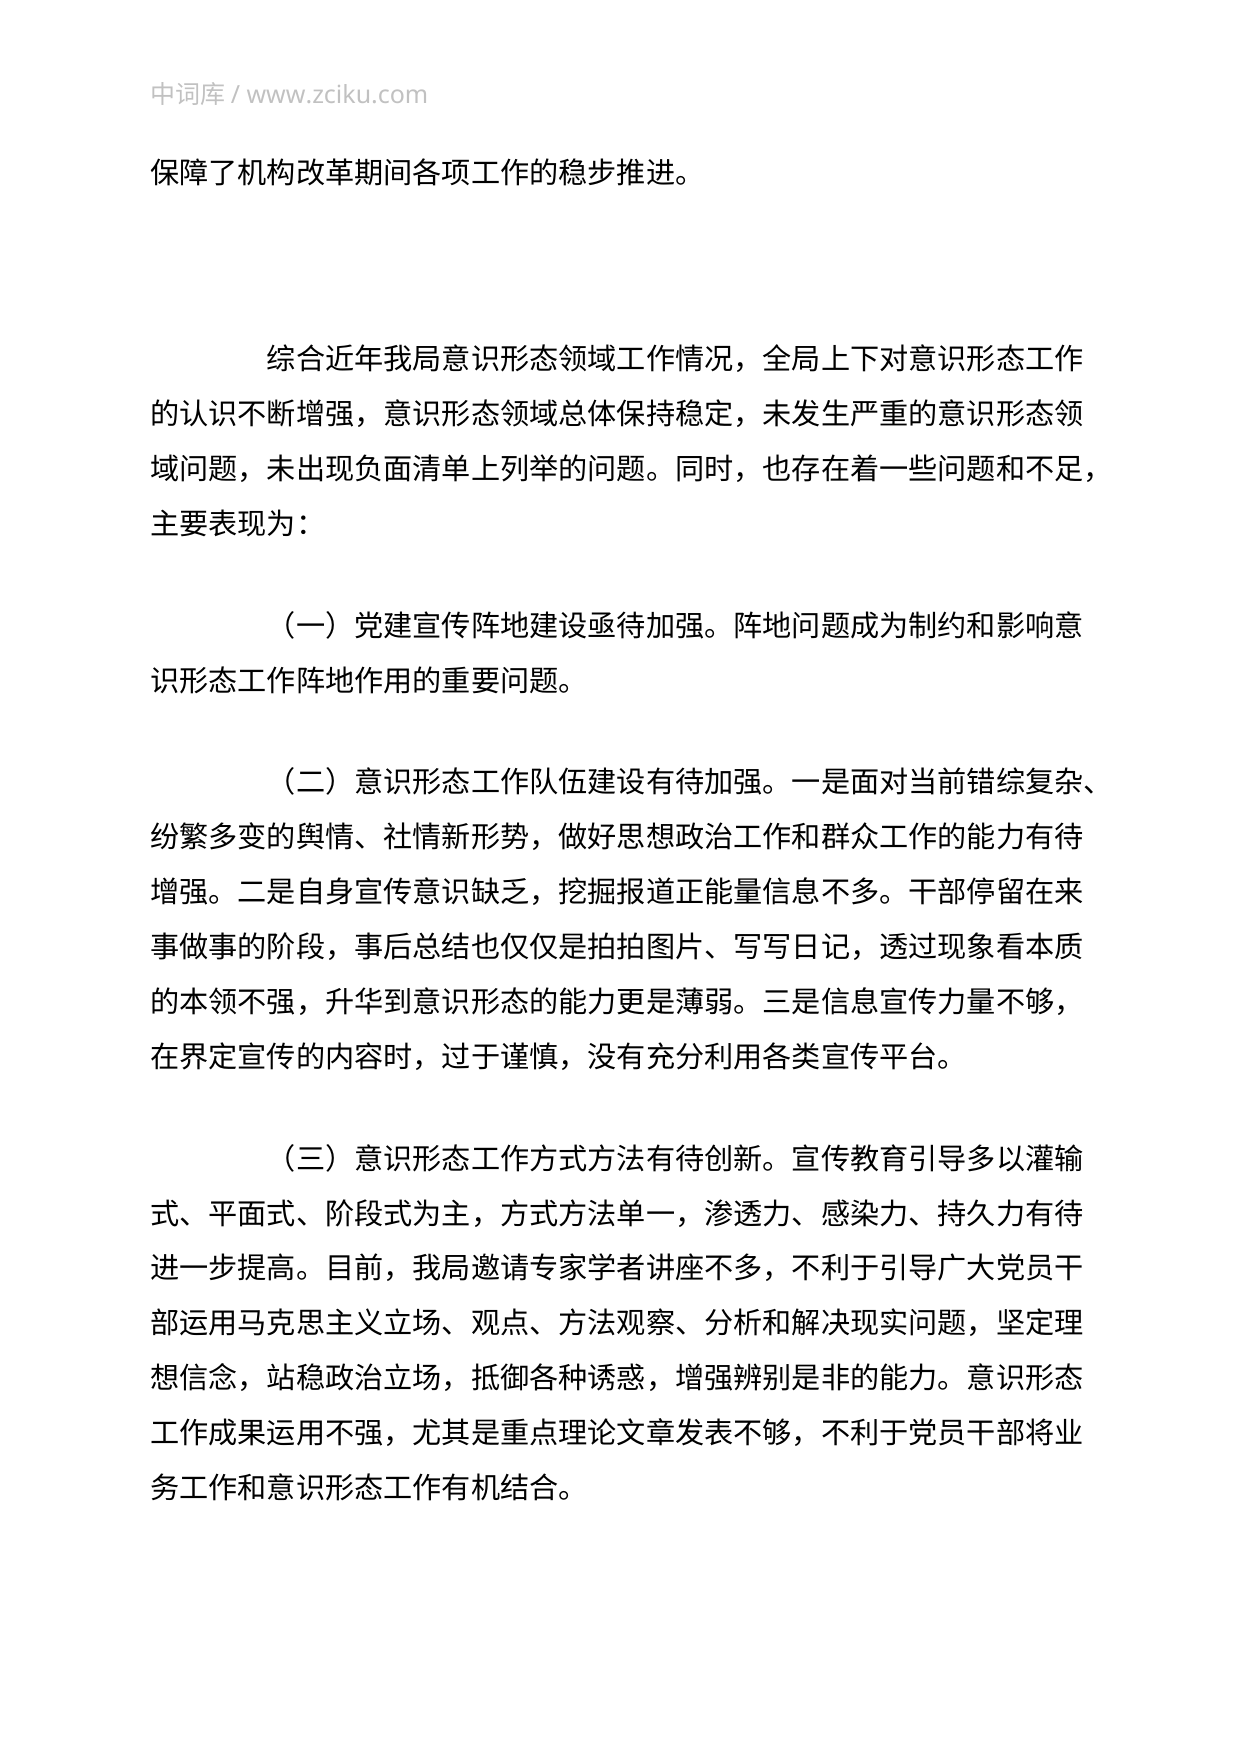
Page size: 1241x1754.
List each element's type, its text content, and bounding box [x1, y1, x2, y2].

text 综合近年我局意识形态领域工作情况，全局上下对意识形态工作的认识不断增强，意识形态领域总体保持稳定，未发生严重的意识形态领域问题，未出现负面清单上列举的问题。同时，也存在着一些问题和不足，主要表现为： [150, 336, 1090, 543]
text （二）意识形态工作队伍建设有待加强。一是面对当前错综复杂、纷繁多变的舆情、社情新形势，做好思想政治工作和群众工作的能力有待增强。二是自身宣传意识缺乏，挖掘报道正能量信息不多。干部停留在来事做事的阶段，事后总结也仅仅是拍拍图片、写写日记，透过现象看本质的本领不强，升华到意识形态的能力更是薄弱。三是信息宣传力量不够，在界定宣传的内容时，过于谨慎，没有充分利用各类宣传平台。 [150, 759, 1090, 1076]
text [150, 150, 1090, 192]
text （一）党建宣传阵地建设亟待加强。阵地问题成为制约和影响意识形态工作阵地作用的重要问题。 [150, 602, 1090, 699]
text （三）意识形态工作方式方法有待创新。宣传教育引导多以灌输式、平面式、阶段式为主，方式方法单一，渗透力、感染力、持久力有待进一步提高。目前，我局邀请专家学者讲座不多，不利于引导广大党员干部运用马克思主义立场、观点、方法观察、分析和解决现实问题，坚定理想信念，站稳政治立场，抵御各种诱惑，增强辨别是非的能力。意识形态工作成果运用不强，尤其是重点理论文章发表不够，不利于党员干部将业务工作和意识形态工作有机结合。 [150, 1135, 1090, 1507]
